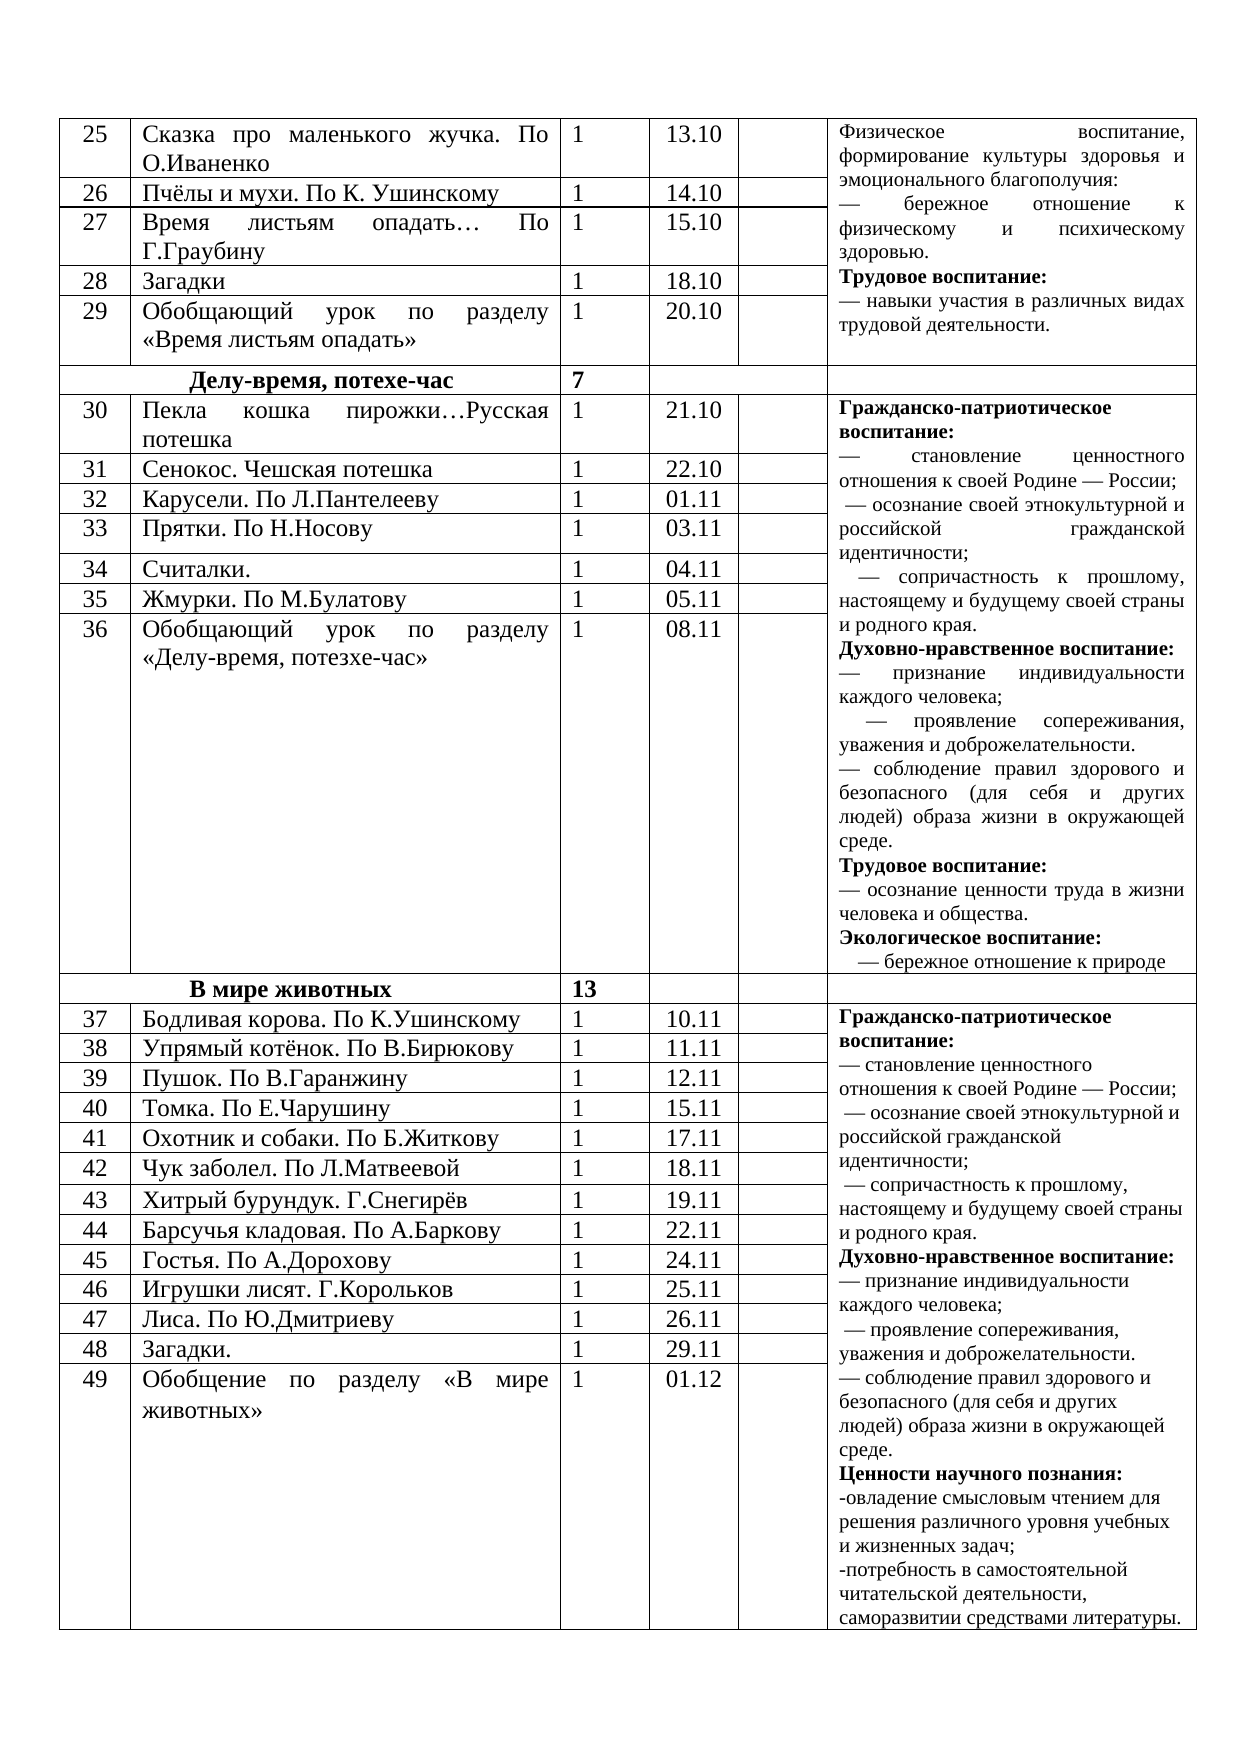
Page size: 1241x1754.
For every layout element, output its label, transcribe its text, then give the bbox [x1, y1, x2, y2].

table_cell 46 [60, 1275, 130, 1303]
table_cell 34 [60, 554, 130, 583]
table_cell [739, 1123, 827, 1152]
table_cell Гражданско-патриотическое воспитание: — становление ценностного отношения к своей Родине — России; — осознание своей этнокультурной и российской гражданской идентичности; — сопричастность к прошлому, настоящему и будущему своей страны и родного края. Духовно-нравственное воспитание: — признание индивидуальности каждого человека; — проявление сопереживания, уважения и доброжелательности. — соблюдение правил здорового и безопасного (для себя и других людей) образа жизни в окружающей среде. Ценности научного познания: -овладение смысловым чтением для решения различного уровня учебных и жизненных задач; -потребность в самостоятельной читательской деятельности, саморазвитии средствами литературы. [828, 1004, 1196, 1629]
table_cell [739, 514, 827, 553]
table_cell Охотник и собаки. По Б.Житкову [131, 1123, 560, 1152]
table_cell 1 [561, 554, 649, 583]
table_cell [739, 584, 827, 613]
table_cell Барсучья кладовая. По А.Баркову [131, 1215, 560, 1244]
table_cell 18.10 [650, 266, 738, 295]
table_cell 22.11 [650, 1215, 738, 1244]
table_cell [739, 119, 827, 177]
table_cell 29 [60, 296, 130, 364]
table_cell 40 [60, 1093, 130, 1122]
table_cell 24.11 [650, 1245, 738, 1273]
table_cell 11.11 [650, 1034, 738, 1062]
table_cell 13 [561, 974, 649, 1003]
table_cell [828, 974, 1196, 1003]
table_cell [739, 1334, 827, 1363]
table_cell Жмурки. По М.Булатову [131, 584, 560, 613]
table_cell 1 [561, 1364, 649, 1629]
table_cell [739, 1304, 827, 1333]
table_cell 15.10 [650, 208, 738, 265]
table_cell [739, 395, 827, 453]
table_cell 1 [561, 1245, 649, 1273]
table_cell [650, 974, 738, 1003]
table_cell 22.10 [650, 454, 738, 483]
table_cell 1 [561, 1093, 649, 1122]
table_cell 31 [60, 454, 130, 483]
table_cell 05.11 [650, 584, 738, 613]
table_cell 1 [561, 1304, 649, 1333]
table_cell Гражданско-патриотическое воспитание: — становление ценностного отношения к своей Родине — России; — осознание своей этнокультурной и российской гражданской идентичности; — сопричастность к прошлому, настоящему и будущему своей страны и родного края. Духовно-нравственное воспитание: — признание индивидуальности каждого человека; — проявление сопереживания, уважения и доброжелательности. — соблюдение правил здорового и безопасного (для себя и других людей) образа жизни в окружающей среде. Трудовое воспитание: — осознание ценности труда в жизни человека и общества. Экологическое воспитание: — бережное отношение к природе [828, 395, 1196, 973]
table_cell Пекла кошка пирожки…Русская потешка [131, 395, 560, 453]
table_cell 32 [60, 484, 130, 512]
table_cell Обобщение по разделу «В мире животных» [131, 1364, 560, 1629]
table_cell 1 [561, 1004, 649, 1032]
table_cell Бодливая корова. По К.Ушинскому [131, 1004, 560, 1032]
table_cell 1 [561, 1034, 649, 1062]
table_cell 33 [60, 514, 130, 553]
table_cell 1 [561, 266, 649, 295]
table_cell Гостья. По А.Дорохову [131, 1245, 560, 1273]
table_cell Прятки. По Н.Носову [131, 514, 560, 553]
table_cell Сказка про маленького жучка. По О.Иваненко [131, 119, 560, 177]
table_cell Карусели. По Л.Пантелееву [131, 484, 560, 512]
table_cell 1 [561, 1185, 649, 1214]
table_cell 45 [60, 1245, 130, 1273]
table_cell [739, 296, 827, 364]
table_cell 1 [561, 395, 649, 453]
table_cell Сенокос. Чешская потешка [131, 454, 560, 483]
table_cell 1 [561, 1123, 649, 1152]
table_cell [739, 1034, 827, 1062]
table_cell 18.11 [650, 1153, 738, 1184]
table_cell 1 [561, 1153, 649, 1184]
table_cell [739, 1093, 827, 1122]
table_cell 1 [561, 1063, 649, 1092]
table_cell 1 [561, 584, 649, 613]
table_cell Обобщающий урок по разделу «Время листьям опадать» [131, 296, 560, 364]
table_cell 1 [561, 484, 649, 512]
table_cell 35 [60, 584, 130, 613]
table_cell [739, 484, 827, 512]
table_cell 12.11 [650, 1063, 738, 1092]
table_cell [739, 1063, 827, 1092]
table_cell Лиса. По Ю.Дмитриеву [131, 1304, 560, 1333]
table_cell 08.11 [650, 614, 738, 973]
table_cell 1 [561, 178, 649, 206]
table_cell 1 [561, 614, 649, 973]
table_cell [739, 1004, 827, 1032]
table_cell Хитрый бурундук. Г.Снегирёв [131, 1185, 560, 1214]
table_cell 37 [60, 1004, 130, 1032]
table_cell [739, 1153, 827, 1184]
table_cell 1 [561, 1334, 649, 1363]
table_cell 1 [561, 296, 649, 364]
table_cell 27 [60, 208, 130, 265]
table_cell 48 [60, 1334, 130, 1363]
table_cell Считалки. [131, 554, 560, 583]
table_cell 41 [60, 1123, 130, 1152]
table_cell 30 [60, 395, 130, 453]
table_cell Чук заболел. По Л.Матвеевой [131, 1153, 560, 1184]
table_cell 13.10 [650, 119, 738, 177]
table_cell 7 [561, 366, 649, 394]
table_cell 39 [60, 1063, 130, 1092]
table_cell 36 [60, 614, 130, 973]
table_cell [739, 454, 827, 483]
table_cell [739, 1275, 827, 1303]
table_cell 28 [60, 266, 130, 295]
table_cell Загадки. [131, 1334, 560, 1363]
table_cell [739, 974, 827, 1003]
table_cell 47 [60, 1304, 130, 1333]
table_cell 1 [561, 514, 649, 553]
table_cell Обобщающий урок по разделу «Делу-время, потезхе-час» [131, 614, 560, 973]
table_cell Томка. По Е.Чарушину [131, 1093, 560, 1122]
table_cell [739, 1185, 827, 1214]
table_cell 21.10 [650, 395, 738, 453]
table_cell [739, 1245, 827, 1273]
table_cell 17.11 [650, 1123, 738, 1152]
table_cell 19.11 [650, 1185, 738, 1214]
table_cell Делу-время, потехе-час [60, 366, 560, 394]
table_cell 10.11 [650, 1004, 738, 1032]
table_cell [739, 1215, 827, 1244]
table_cell 26 [60, 178, 130, 206]
table_cell 1 [561, 1215, 649, 1244]
table_cell 03.11 [650, 514, 738, 553]
table_cell 1 [561, 454, 649, 483]
table_cell 29.11 [650, 1334, 738, 1363]
table_cell 43 [60, 1185, 130, 1214]
table_cell 1 [561, 208, 649, 265]
table_cell Время листьям опадать… По Г.Граубину [131, 208, 560, 265]
table_cell 04.11 [650, 554, 738, 583]
table_cell Упрямый котёнок. По В.Бирюкову [131, 1034, 560, 1062]
table_cell [739, 178, 827, 206]
table_cell Пчёлы и мухи. По К. Ушинскому [131, 178, 560, 206]
table_cell 44 [60, 1215, 130, 1244]
table_cell [739, 266, 827, 295]
table_cell 38 [60, 1034, 130, 1062]
table_cell Пушок. По В.Гаранжину [131, 1063, 560, 1092]
table_cell 25 [60, 119, 130, 177]
table_cell В мире животных [60, 974, 560, 1003]
table_cell Загадки [131, 266, 560, 295]
table_cell 1 [561, 1275, 649, 1303]
table_cell 20.10 [650, 296, 738, 364]
table_cell 1 [561, 119, 649, 177]
table_cell [739, 1364, 827, 1629]
table_cell [650, 366, 827, 394]
table_cell [739, 554, 827, 583]
table_cell 14.10 [650, 178, 738, 206]
table_cell [739, 208, 827, 265]
table_cell [828, 366, 1196, 394]
table_cell 26.11 [650, 1304, 738, 1333]
table_cell 01.11 [650, 484, 738, 512]
table_cell [739, 614, 827, 973]
table_cell 42 [60, 1153, 130, 1184]
table_cell 01.12 [650, 1364, 738, 1629]
table_cell 49 [60, 1364, 130, 1629]
table_cell Игрушки лисят. Г.Корольков [131, 1275, 560, 1303]
table_cell 25.11 [650, 1275, 738, 1303]
table_cell 15.11 [650, 1093, 738, 1122]
